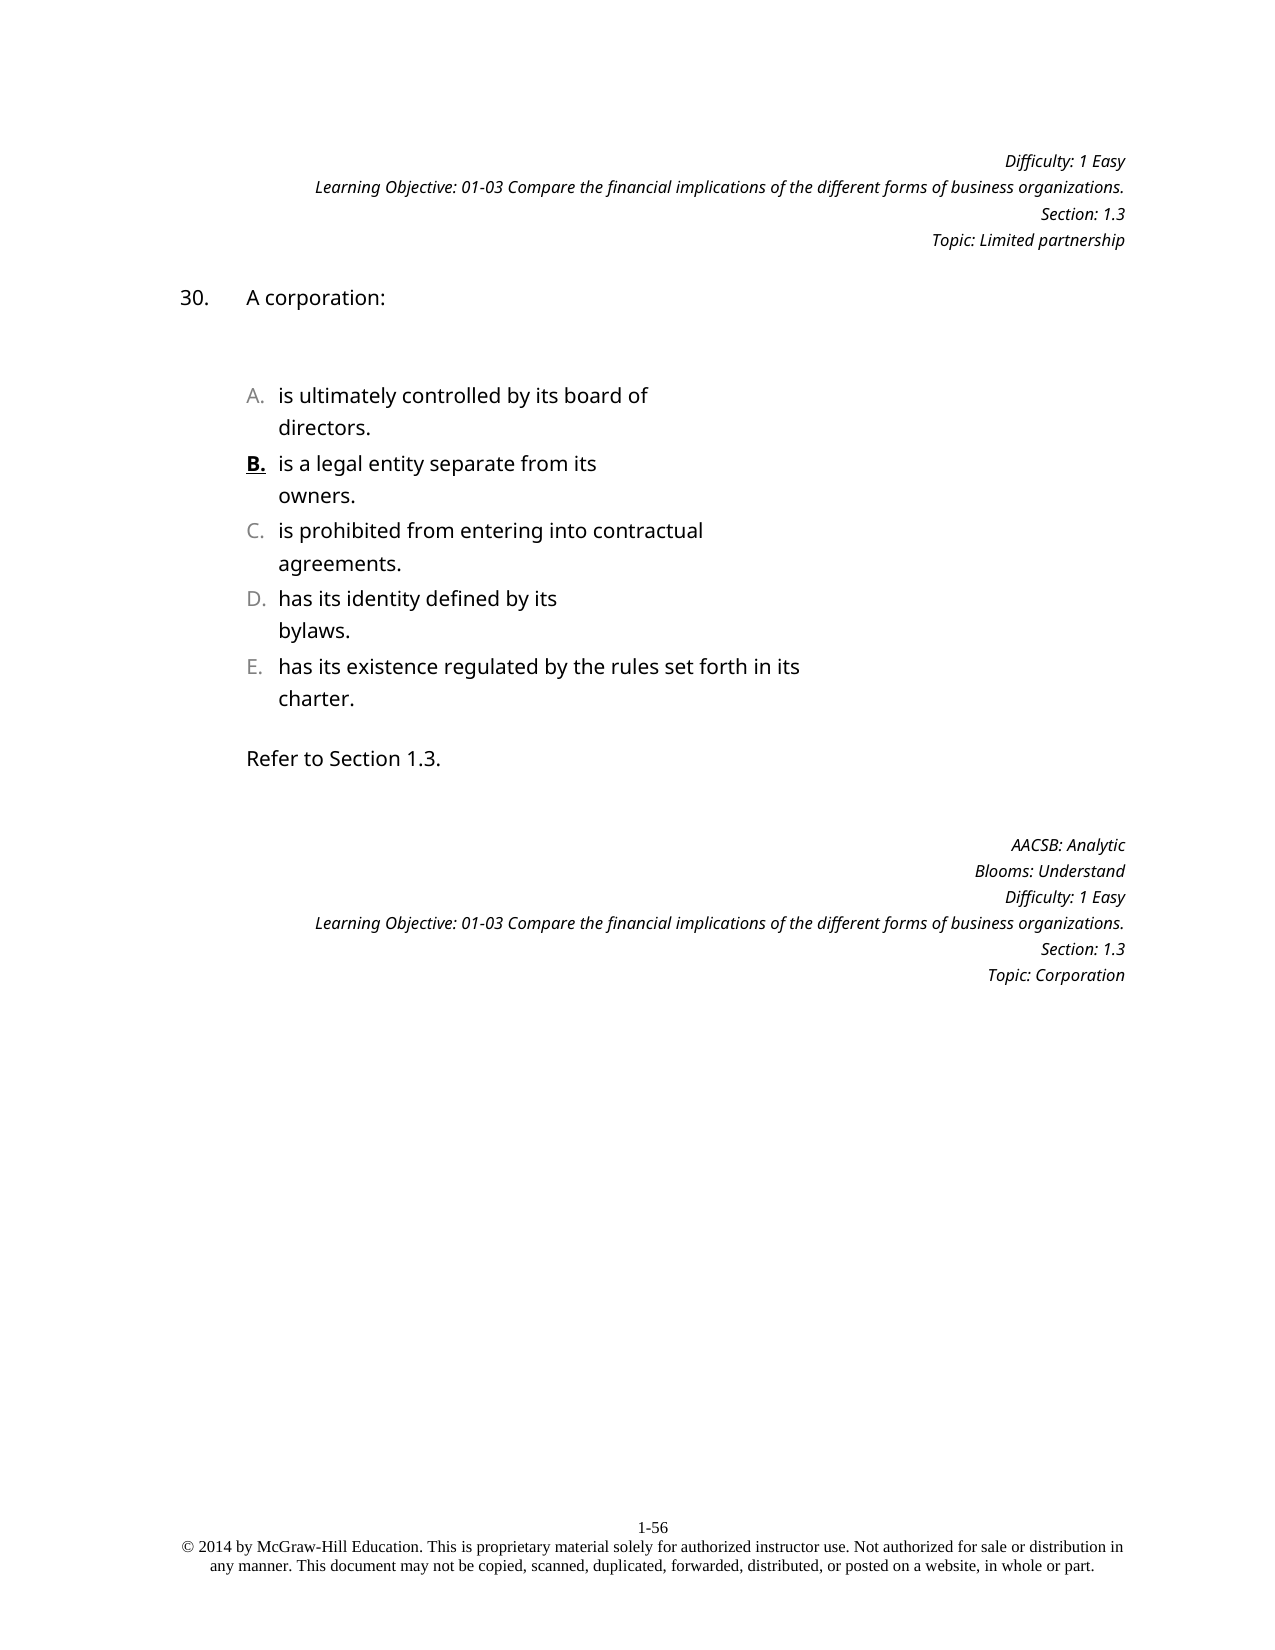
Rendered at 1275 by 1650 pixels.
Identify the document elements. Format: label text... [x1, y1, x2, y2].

table_header AACSB: Analytic Blooms: Understand Difficulty: 1 Easy Learning Objective: 01-03 Compare the financial implications of the different forms of business organizations. Section: 1.3 Topic: Corporation [180, 834, 1125, 1016]
table_header A corporation: Refer to Section 1.3. [246, 284, 1125, 804]
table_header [180, 150, 1125, 281]
table_header 30. [180, 284, 246, 804]
